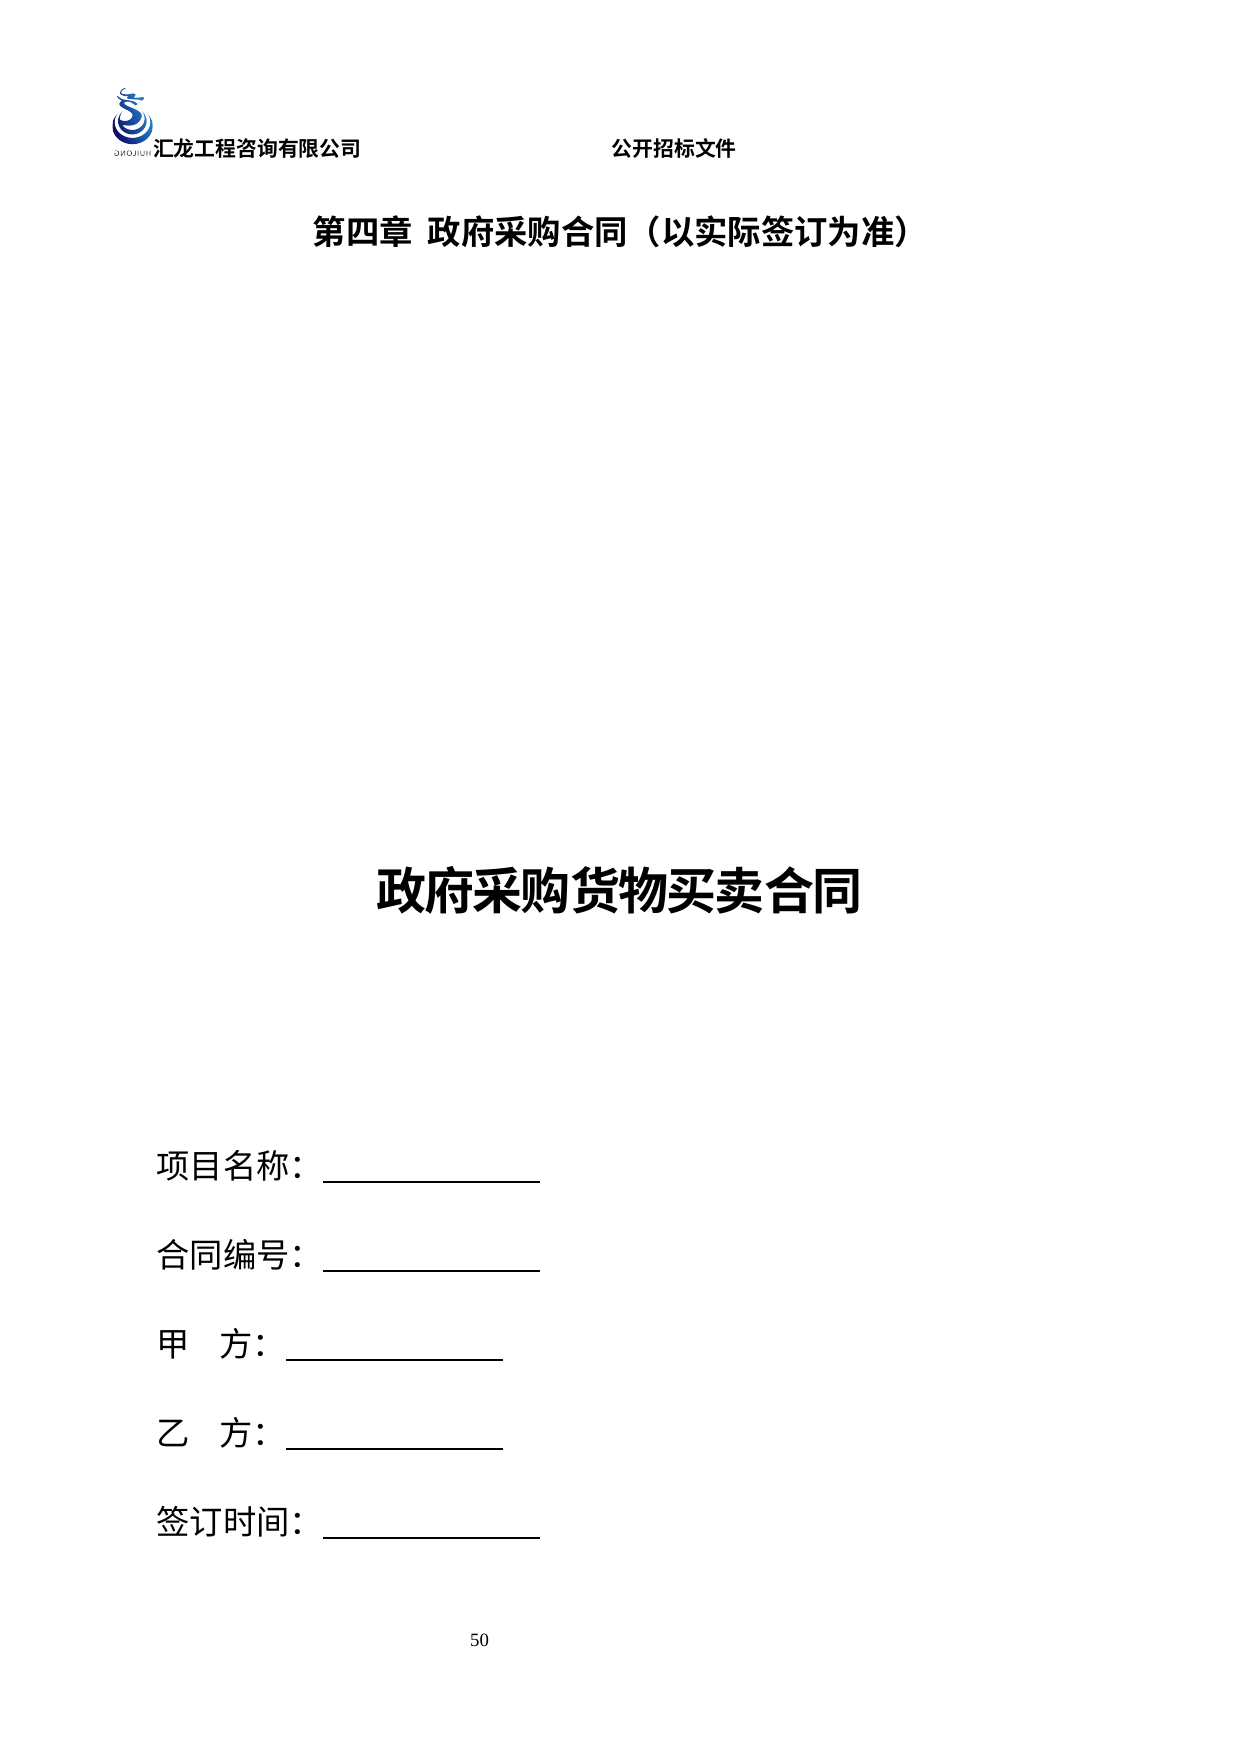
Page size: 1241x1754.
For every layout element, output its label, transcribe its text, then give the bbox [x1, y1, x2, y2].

picture [112, 88, 153, 156]
text 合同编号： [156, 1220, 1128, 1285]
text 签订时间： [156, 1487, 1128, 1552]
text 项目名称： [156, 1131, 1128, 1196]
text 政府采购货物买卖合同 [112, 839, 1128, 936]
text 甲 方： [156, 1309, 1128, 1374]
subtitle 第四章 政府采购合同（以实际签订为准） [112, 197, 1128, 262]
text 乙 方： [156, 1398, 1128, 1463]
